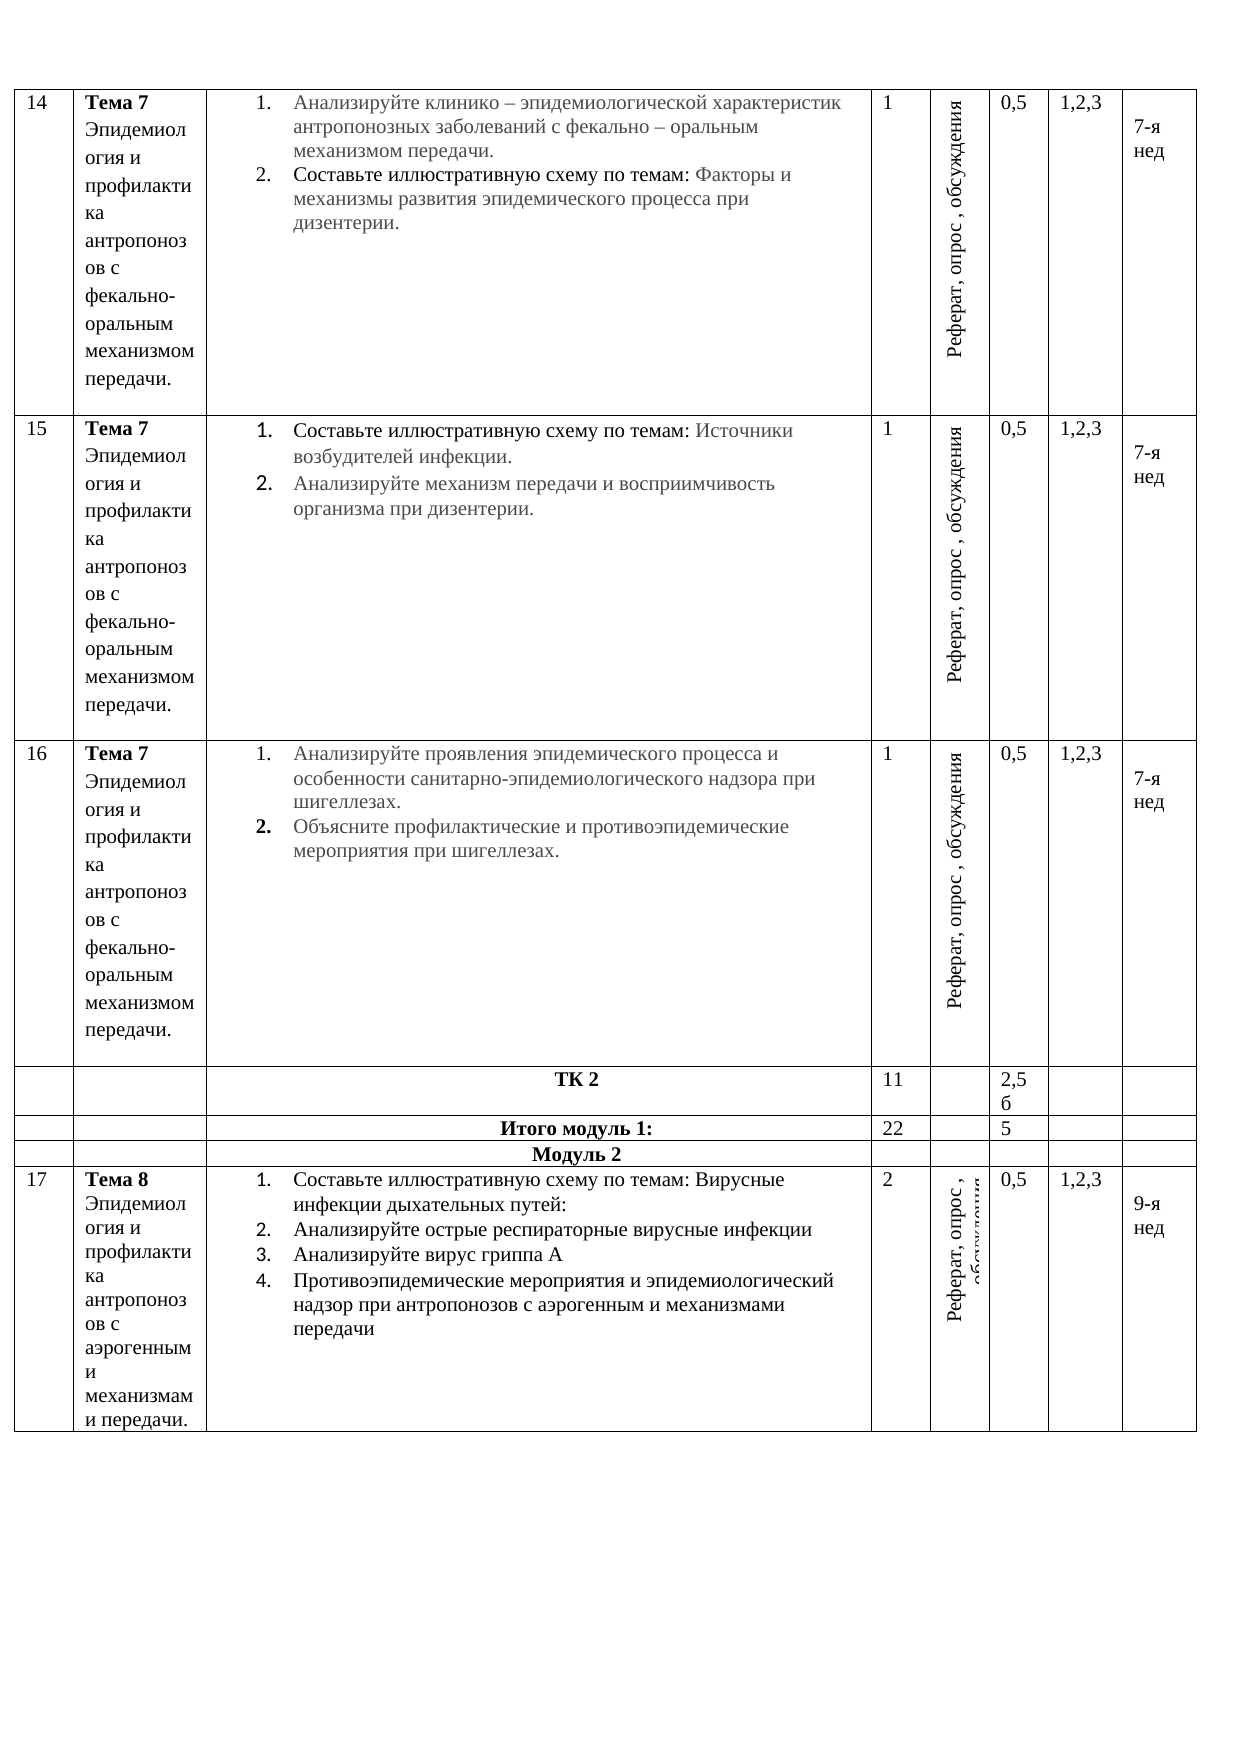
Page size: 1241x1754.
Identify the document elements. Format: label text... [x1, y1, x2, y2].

table_cell 7-я нед [1123, 90, 1196, 414]
table_cell [931, 1116, 989, 1140]
table_cell 5 [990, 1116, 1048, 1140]
table_cell 11 [872, 1067, 930, 1115]
table_cell 7-я нед [1123, 741, 1196, 1066]
table_cell 2,5б [990, 1067, 1048, 1115]
table_cell [74, 1141, 206, 1166]
table_cell Анализируйте клинико – эпидемиологической характеристик антропонозных заболеваний с фекально – оральным механизмом передачи. Составьте иллюстративную схему по темам: Факторы и механизмы развития эпидемического процесса при дизентерии. [207, 90, 871, 414]
table_cell [1123, 1141, 1196, 1166]
table_cell [872, 1141, 930, 1166]
table_cell 0,5 [990, 90, 1048, 414]
table_cell 9-я нед [1123, 1167, 1196, 1431]
table_cell [74, 1116, 206, 1140]
table_cell Анализируйте проявления эпидемического процесса и особенности санитарно-эпидемиологического надзора при шигеллезах. Объясните профилактические и противоэпидемические мероприятия при шигеллезах. [207, 741, 871, 1066]
table_cell [15, 1141, 73, 1166]
table_cell Модуль 2 [207, 1141, 871, 1166]
table_cell 1,2,3 [1049, 741, 1122, 1066]
table_cell [931, 1141, 989, 1166]
table_cell 1 [872, 741, 930, 1066]
table_cell Тема 7 Эпидемиология и профилактика антропонозов с фекально-оральным механизмом передачи. [74, 741, 206, 1066]
table_cell [15, 1116, 73, 1140]
table_cell 22 [872, 1116, 930, 1140]
table_cell 1,2,3 [1049, 1167, 1122, 1431]
table_cell 1 [872, 416, 930, 740]
table_cell [990, 1141, 1048, 1166]
table_cell 17 [15, 1167, 73, 1431]
table_cell Реферат, опрос , обсуждения [931, 416, 989, 740]
table_cell Тема 7 Эпидемиология и профилактика антропонозов с фекально-оральным механизмом передачи. [74, 416, 206, 740]
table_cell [931, 1167, 989, 1431]
table_cell [1123, 1067, 1196, 1115]
table_cell Реферат, опрос , обсуждения [931, 741, 989, 1066]
table_cell 1,2,3 [1049, 90, 1122, 414]
table_cell [1049, 1141, 1122, 1166]
table_cell 1,2,3 [1049, 416, 1122, 740]
table_cell [931, 1067, 989, 1115]
table_cell [74, 1067, 206, 1115]
table_cell [15, 1067, 73, 1115]
table_cell 0,5 [990, 416, 1048, 740]
table_cell Составьте иллюстративную схему по темам: Вирусные инфекции дыхательных путей: Анализируйте острые респираторные вирусные инфекции Анализируйте вирус гриппа А Противоэпидемические мероприятия и эпидемиологический надзор при антропонозов с аэрогенным и механизмами передачи [207, 1167, 871, 1431]
table_cell 14 [15, 90, 73, 414]
table_cell [1049, 1067, 1122, 1115]
table_cell 0,5 [990, 741, 1048, 1066]
table_cell [1049, 1116, 1122, 1140]
table_cell 7-я нед [1123, 416, 1196, 740]
table_cell Тема 7 Эпидемиология и профилактика антропонозов с фекально-оральным механизмом передачи. [74, 90, 206, 414]
table_cell [1123, 1116, 1196, 1140]
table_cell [931, 90, 989, 414]
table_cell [74, 1167, 206, 1431]
table_cell Составьте иллюстративную схему по темам: Источники возбудителей инфекции. Анализируйте механизм передачи и восприимчивость организма при дизентерии. [207, 416, 871, 740]
table_cell 2 [872, 1167, 930, 1431]
table_cell 15 [15, 416, 73, 740]
table_cell 0,5 [990, 1167, 1048, 1431]
table_cell 1 [872, 90, 930, 414]
table_cell Итого модуль 1: [207, 1116, 871, 1140]
table_cell 16 [15, 741, 73, 1066]
table_cell ТК 2 [207, 1067, 871, 1115]
